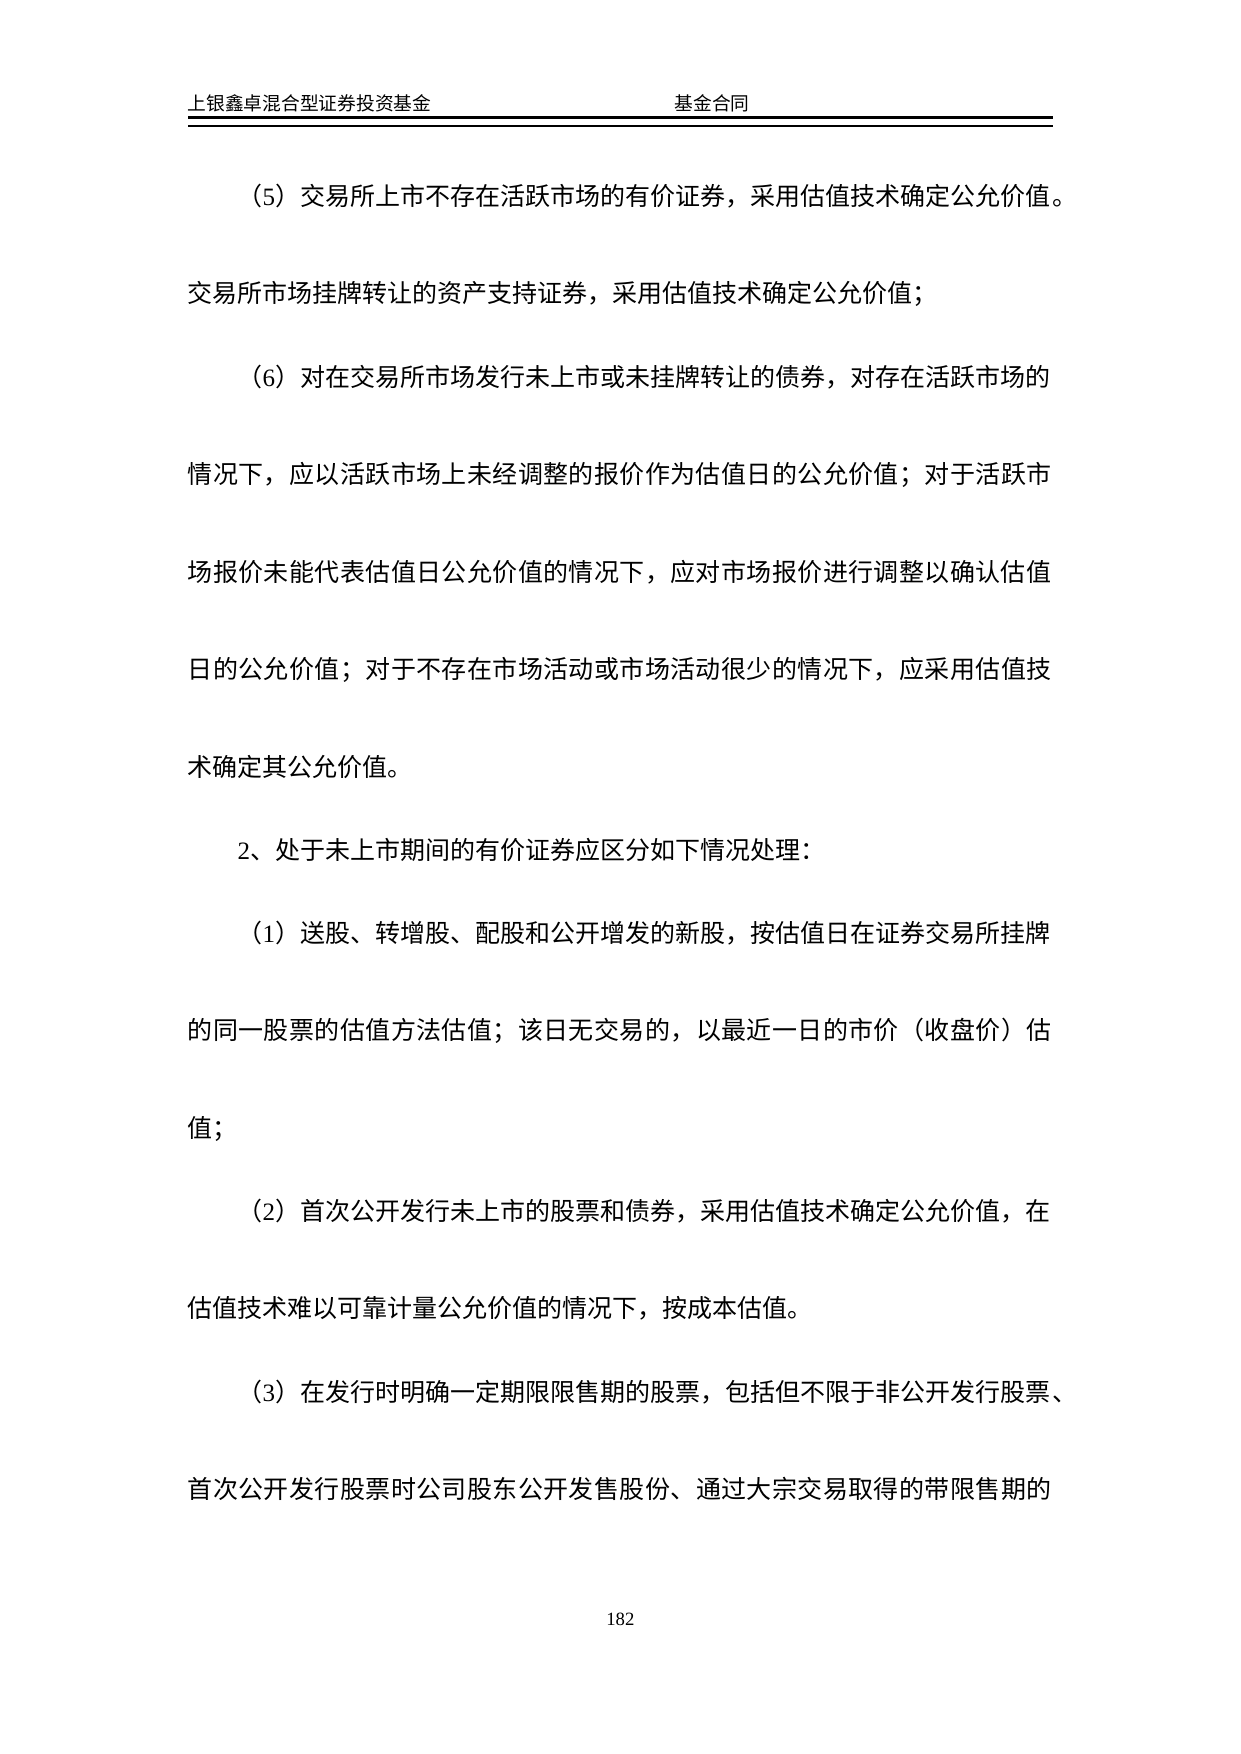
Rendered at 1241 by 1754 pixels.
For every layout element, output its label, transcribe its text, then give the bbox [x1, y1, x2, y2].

text （1）送股、转增股、配股和公开增发的新股，按估值日在证券交易所挂牌的同一股票的估值方法估值；该日无交易的，以最近一日的市价（收盘价）估值； [187, 899, 1053, 1159]
text （5）交易所上市不存在活跃市场的有价证券，采用估值技术确定公允价值。交易所市场挂牌转让的资产支持证券，采用估值技术确定公允价值； [187, 162, 1053, 324]
text （2）首次公开发行未上市的股票和债券，采用估值技术确定公允价值，在估值技术难以可靠计量公允价值的情况下，按成本估值。 [187, 1177, 1053, 1339]
text 2、处于未上市期间的有价证券应区分如下情况处理： [187, 816, 1053, 881]
text （6）对在交易所市场发行未上市或未挂牌转让的债券，对存在活跃市场的情况下，应以活跃市场上未经调整的报价作为估值日的公允价值；对于活跃市场报价未能代表估值日公允价值的情况下，应对市场报价进行调整以确认估值日的公允价值；对于不存在市场活动或市场活动很少的情况下，应采用估值技术确定其公允价值。 [187, 343, 1053, 798]
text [187, 1358, 1053, 1520]
